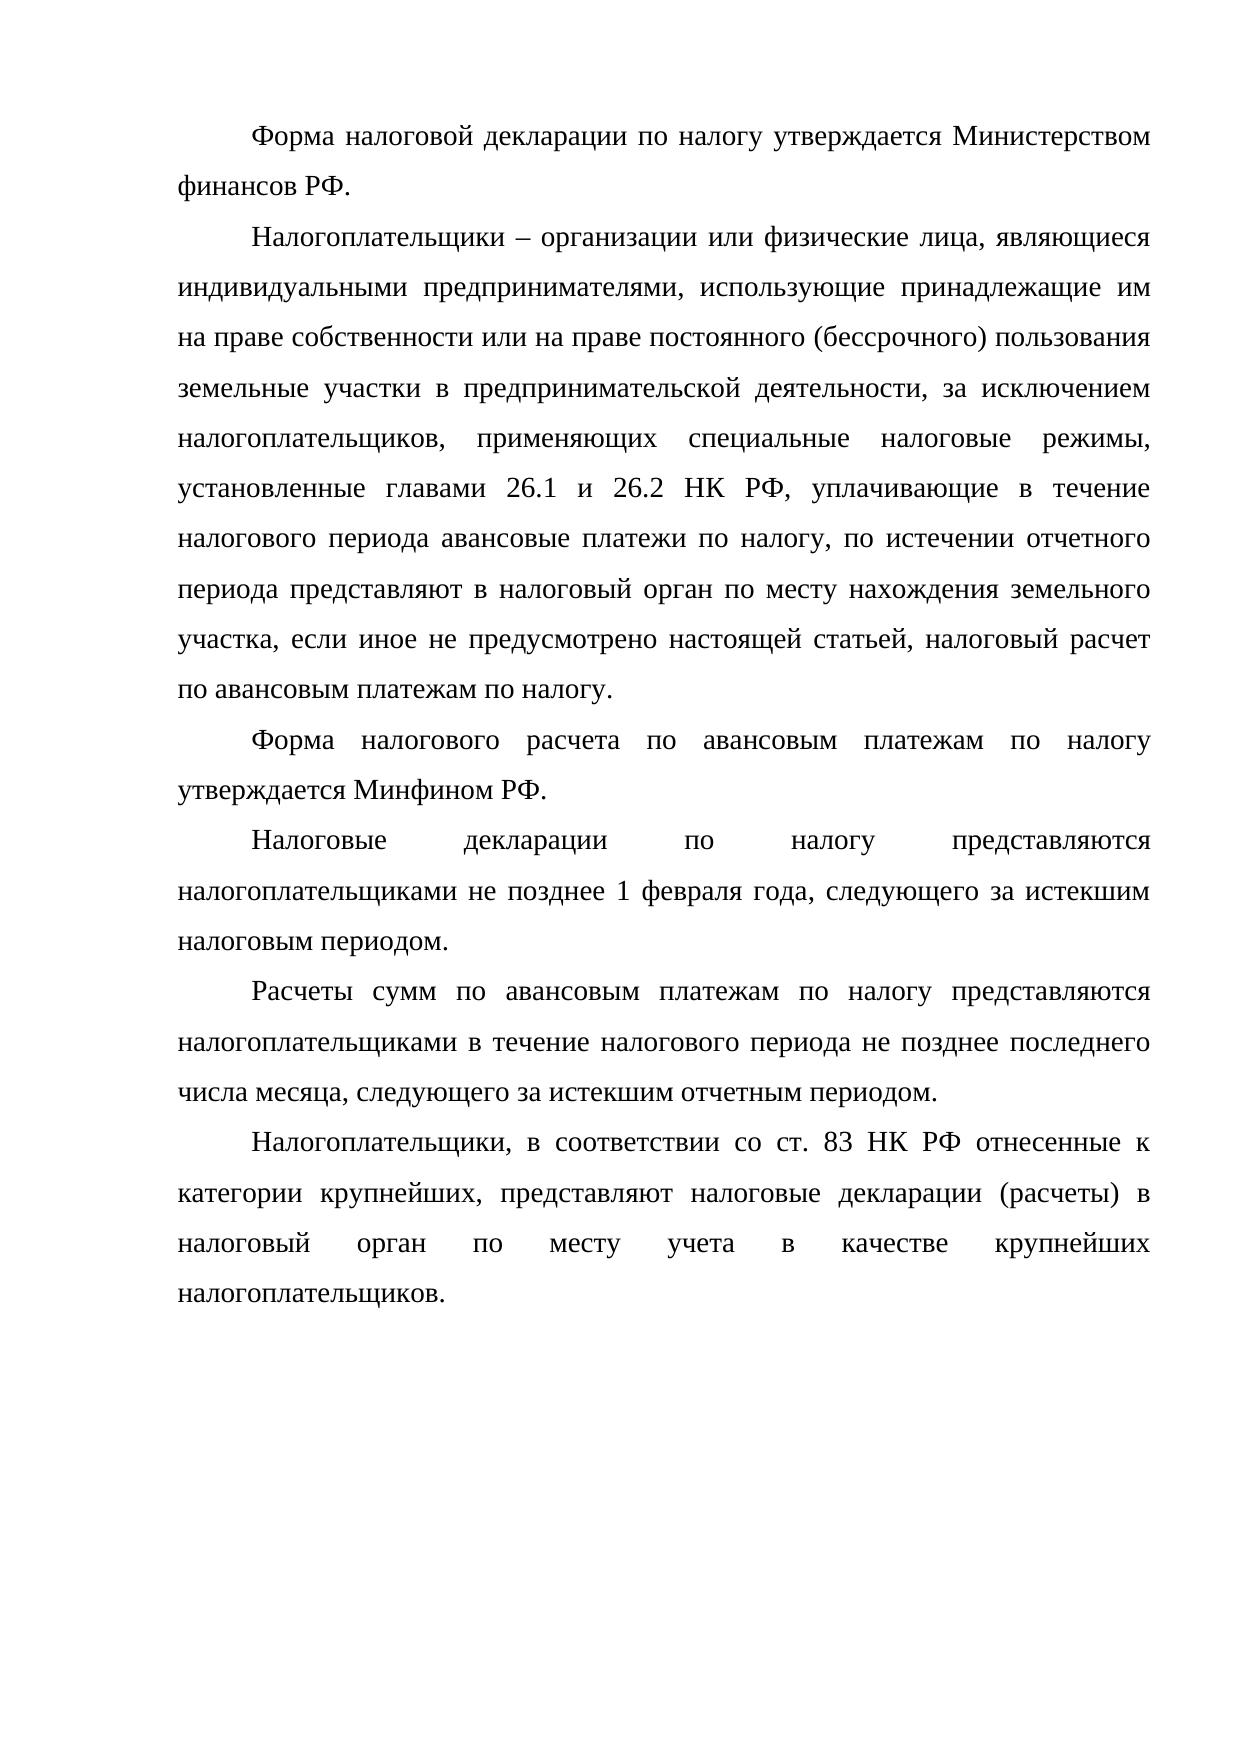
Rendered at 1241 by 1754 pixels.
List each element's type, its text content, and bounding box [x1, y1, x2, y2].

text Расчеты сумм по авансовым платежам по налогу представляются налогоплательщиками в течение налогового периода не позднее последнего числа месяца, следующего за истекшим отчетным периодом. [177, 973, 1152, 1108]
text Налоговые декларации по налогу представляются налогоплательщиками не позднее 1 февраля года, следующего за истекшим налоговым периодом. [177, 822, 1152, 957]
text Форма налогового расчета по авансовым платежам по налогу утверждается Минфином РФ. [177, 722, 1152, 806]
text Налогоплательщики, в соответствии со ст. 83 НК РФ отнесенные к категории крупнейших, представляют налоговые декларации (расчеты) в налоговый орган по месту учета в качестве крупнейших налогоплательщиков. [177, 1124, 1152, 1309]
text Налогоплательщики – организации или физические лица, являющиеся индивидуальными предпринимателями, использующие принадлежащие им на праве собственности или на праве постоянного (бессрочного) пользования земельные участки в предпринимательской деятельности, за исключением налогоплательщиков, применяющих специальные налоговые режимы, установленные главами 26.1 и 26.2 НК РФ, уплачивающие в течение налогового периода авансовые платежи по налогу, по истечении отчетного периода представляют в налоговый орган по месту нахождения земельного участка, если иное не предусмотрено настоящей статьей, налоговый расчет по авансовым платежам по налогу. [177, 219, 1152, 705]
text Форма налоговой декларации по налогу утверждается Министерством финансов РФ. [177, 118, 1152, 202]
